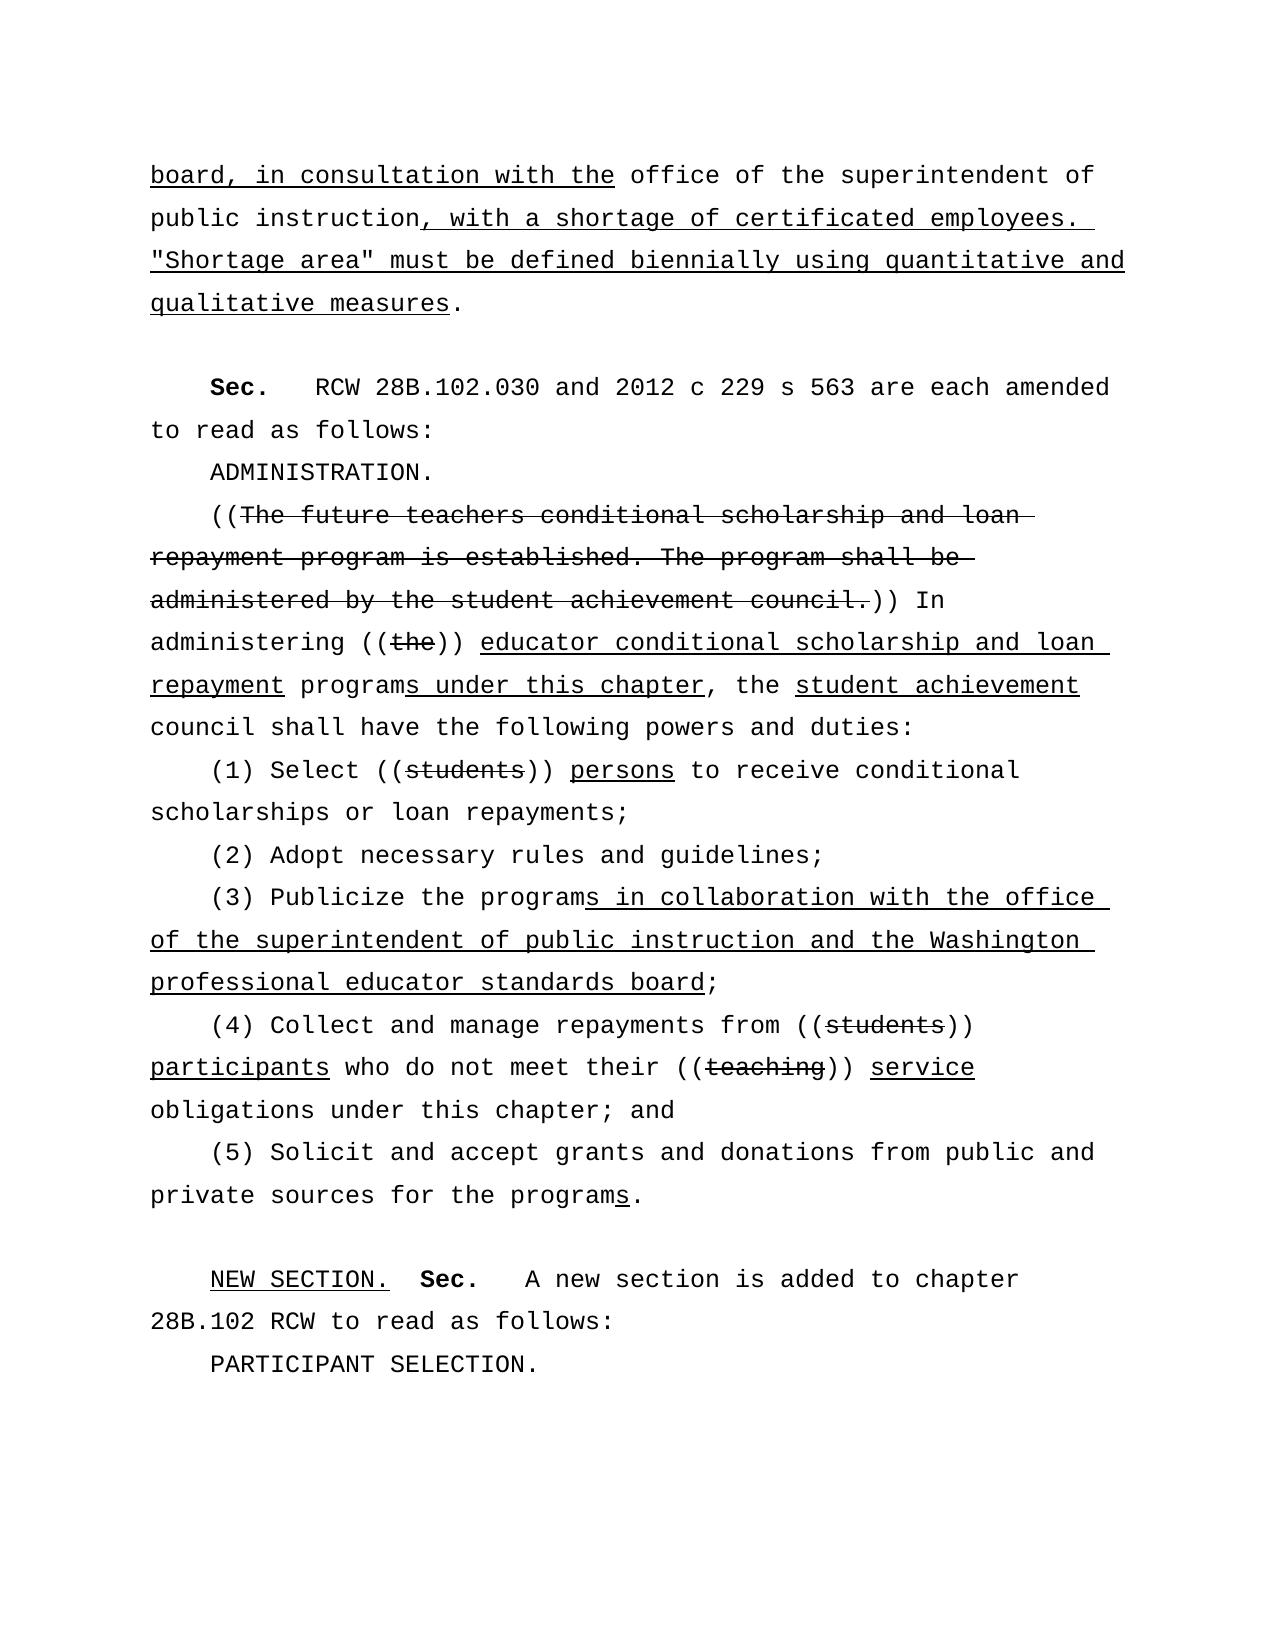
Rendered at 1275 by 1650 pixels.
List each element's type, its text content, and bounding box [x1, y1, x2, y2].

text (3) Publicize the programs in collaboration with the office of the superintendent of public instruction and the Washington professional educator standards board; [150, 872, 1125, 999]
text NEW SECTION. Sec. A new section is added to chapter 28B.102 RCW to read as follows: [150, 1253, 1125, 1338]
text (1) Select ((students)) persons to receive conditional scholarships or loan repayments; [150, 744, 1125, 829]
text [150, 150, 1125, 271]
text (2) Adopt necessary rules and guidelines; [150, 829, 1125, 872]
text ADMINISTRATION. [150, 447, 1125, 489]
text Sec. RCW 28B.102.030 and 2012 c 229 s 563 are each amended to read as follows: [150, 362, 1125, 447]
text (5) Solicit and accept grants and donations from public and private sources for the programs. [150, 1127, 1125, 1212]
text (4) Collect and manage repayments from ((students)) participants who do not meet their ((teaching)) service obligations under this chapter; and [150, 999, 1125, 1127]
text ((The future teachers conditional scholarship and loan repayment program is established. The program shall be administered by the student achievement council.)) In administering ((the)) educator conditional scholarship and loan repayment programs under this chapter, the student achievement council shall have the following powers and duties: [150, 489, 1125, 744]
text PARTICIPANT SELECTION. [150, 1338, 1125, 1381]
